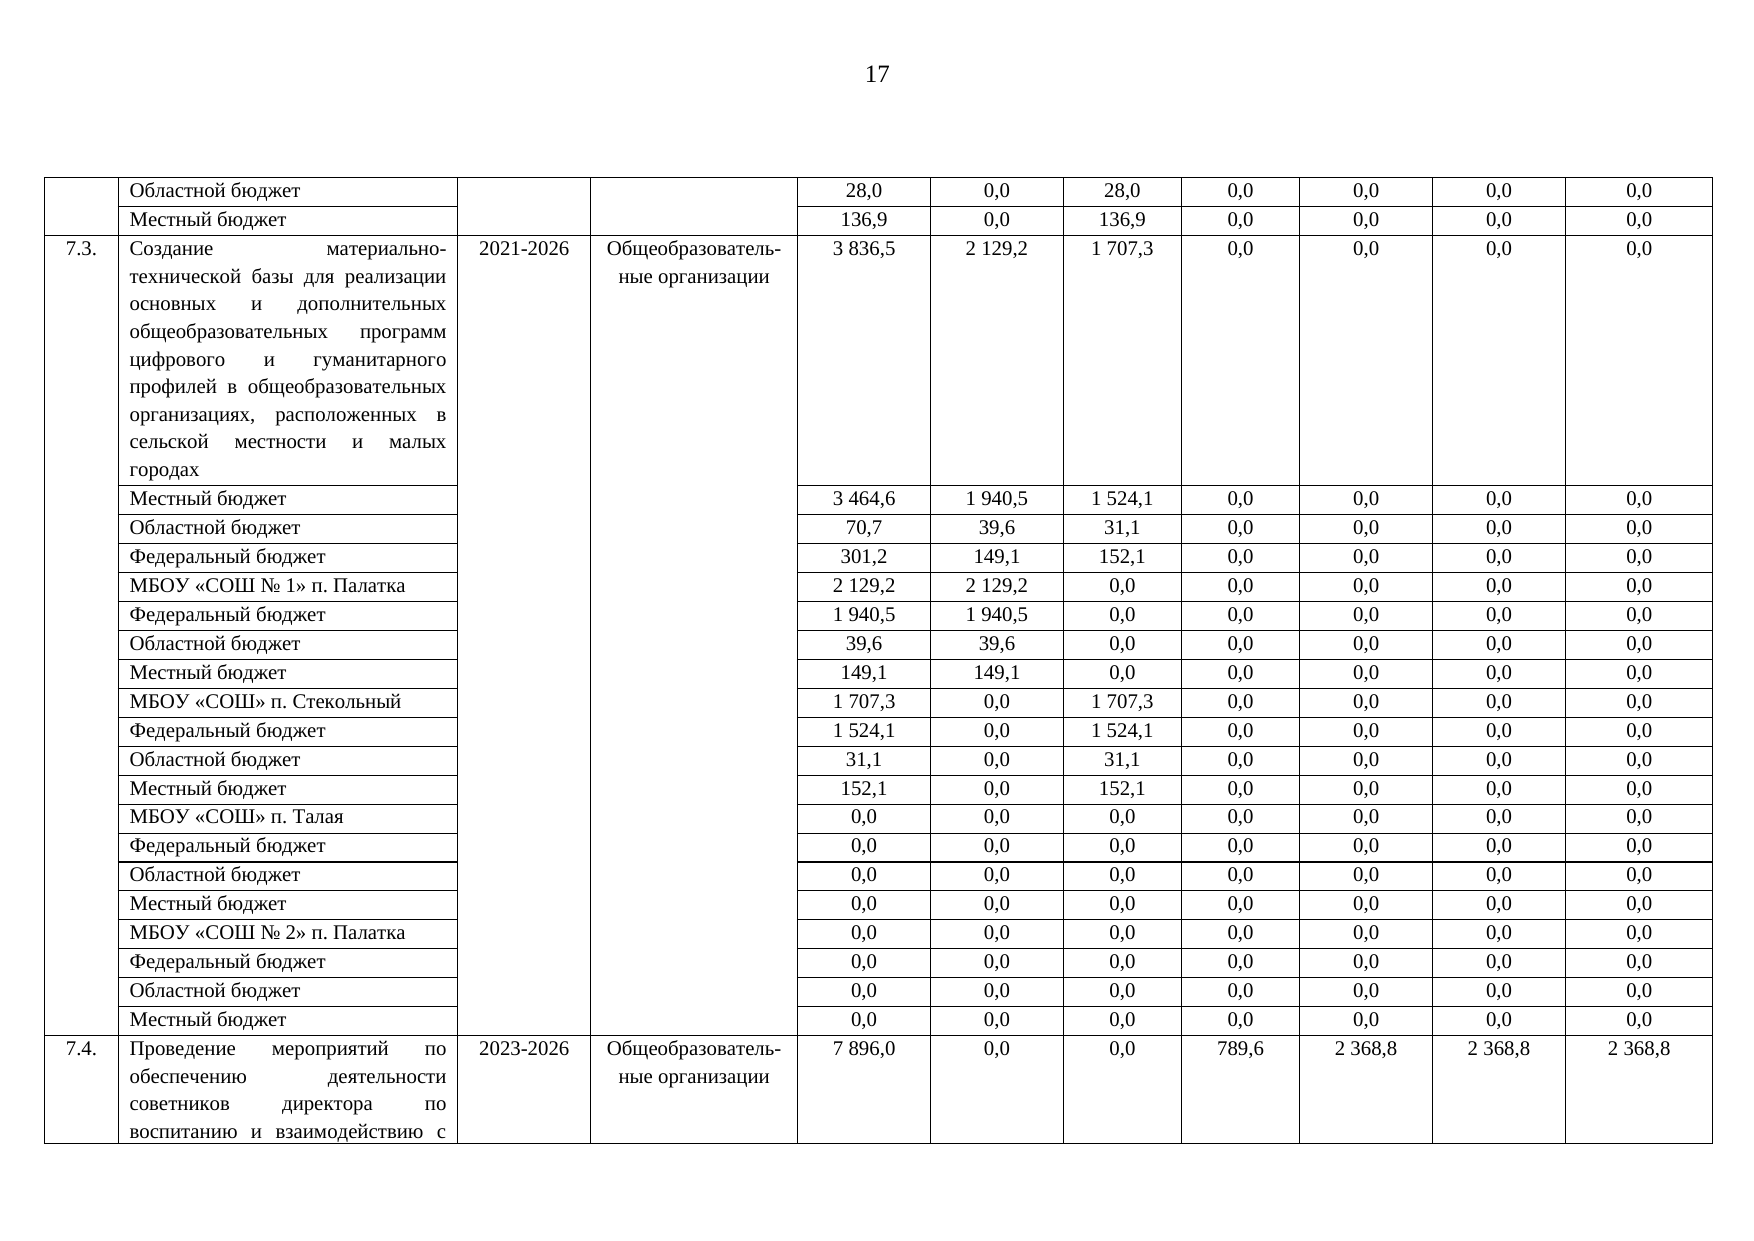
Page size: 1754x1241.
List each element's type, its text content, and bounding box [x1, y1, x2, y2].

table_cell 136,9 [798, 207, 930, 235]
table_cell 0,0 [1566, 920, 1712, 948]
table_cell Федеральный бюджет [119, 544, 457, 572]
table_cell 0,0 [798, 863, 930, 890]
table_cell 0,0 [1064, 602, 1181, 630]
table_cell 0,0 [1566, 573, 1712, 601]
table_cell 0,0 [1064, 949, 1181, 977]
table_cell 0,0 [1433, 515, 1565, 543]
table_cell 31,1 [1064, 515, 1181, 543]
table_cell 0,0 [1300, 718, 1432, 746]
table_cell 2 129,2 [931, 573, 1063, 601]
table_cell 31,1 [1064, 747, 1181, 774]
table_cell 0,0 [931, 689, 1063, 717]
table_cell 0,0 [1566, 747, 1712, 774]
table_cell 31,1 [798, 747, 930, 774]
table_cell 0,0 [1182, 236, 1299, 485]
table_cell 0,0 [931, 834, 1063, 861]
table_cell 152,1 [798, 776, 930, 803]
table_cell 0,0 [1182, 178, 1299, 206]
table_cell 0,0 [1300, 236, 1432, 485]
table_cell 0,0 [931, 747, 1063, 774]
table_cell Федеральный бюджет [119, 718, 457, 746]
table_cell 0,0 [1182, 805, 1299, 832]
table_cell 0,0 [1433, 236, 1565, 485]
table_cell 0,0 [1433, 805, 1565, 832]
table_cell 0,0 [1182, 776, 1299, 803]
table_cell 0,0 [1182, 978, 1299, 1006]
table_cell 0,0 [1064, 805, 1181, 832]
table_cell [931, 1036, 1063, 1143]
table_cell 0,0 [1433, 689, 1565, 717]
table_cell 0,0 [931, 920, 1063, 948]
table_cell 0,0 [1300, 631, 1432, 659]
table_cell МБОУ «СОШ» п. Стекольный [119, 689, 457, 717]
table_cell 0,0 [1064, 891, 1181, 919]
table_cell 0,0 [1566, 978, 1712, 1006]
table_cell 0,0 [1433, 920, 1565, 948]
table_cell 0,0 [1433, 178, 1565, 206]
table_cell Общеобразователь-ные организации [591, 236, 797, 1035]
table_cell 0,0 [1433, 776, 1565, 803]
table_cell Местный бюджет [119, 891, 457, 919]
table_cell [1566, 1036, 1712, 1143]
table_cell 0,0 [1433, 544, 1565, 572]
table_cell Областной бюджет [119, 747, 457, 774]
table_cell 0,0 [798, 920, 930, 948]
table_cell 1 940,5 [931, 602, 1063, 630]
table_cell 0,0 [931, 1007, 1063, 1035]
table_cell 0,0 [1566, 949, 1712, 977]
table_cell 0,0 [1300, 178, 1432, 206]
table_cell 0,0 [1566, 631, 1712, 659]
table_cell 0,0 [1300, 776, 1432, 803]
table_cell 0,0 [1433, 631, 1565, 659]
table_cell 0,0 [1433, 747, 1565, 774]
table_cell 0,0 [1300, 573, 1432, 601]
table_cell 0,0 [1433, 949, 1565, 977]
table_cell 0,0 [798, 834, 930, 861]
table_cell 0,0 [1433, 660, 1565, 688]
table_cell 0,0 [1300, 1007, 1432, 1035]
table_cell 136,9 [1064, 207, 1181, 235]
table_cell 0,0 [1182, 920, 1299, 948]
table_cell 0,0 [1566, 602, 1712, 630]
table_cell 152,1 [1064, 776, 1181, 803]
table_cell 0,0 [1566, 544, 1712, 572]
table_cell 39,6 [931, 631, 1063, 659]
table_cell 0,0 [1300, 949, 1432, 977]
table_cell 0,0 [1566, 660, 1712, 688]
table_cell 0,0 [1182, 631, 1299, 659]
table_cell Областной бюджет [119, 178, 457, 206]
table_cell 0,0 [1182, 718, 1299, 746]
table_cell 0,0 [931, 949, 1063, 977]
table_cell 0,0 [1433, 207, 1565, 235]
table_cell 0,0 [798, 1007, 930, 1035]
table_cell 0,0 [1433, 486, 1565, 514]
table_cell 0,0 [931, 805, 1063, 832]
table_cell 0,0 [1566, 863, 1712, 890]
table_cell Областной бюджет [119, 631, 457, 659]
table_cell 0,0 [798, 978, 930, 1006]
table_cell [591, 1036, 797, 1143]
table_cell 0,0 [1064, 834, 1181, 861]
table_cell Федеральный бюджет [119, 834, 457, 861]
table_cell 0,0 [1566, 776, 1712, 803]
table_cell 1 707,3 [798, 689, 930, 717]
table_cell 0,0 [1064, 920, 1181, 948]
table_cell 0,0 [1433, 573, 1565, 601]
table_cell 0,0 [931, 891, 1063, 919]
table_cell 0,0 [1182, 863, 1299, 890]
table_cell 0,0 [1300, 602, 1432, 630]
table_cell 0,0 [1433, 891, 1565, 919]
table_cell МБОУ «СОШ № 2» п. Палатка [119, 920, 457, 948]
table_cell Областной бюджет [119, 515, 457, 543]
table_cell 0,0 [1566, 689, 1712, 717]
table_cell 0,0 [798, 891, 930, 919]
table_cell 70,7 [798, 515, 930, 543]
table_cell 0,0 [1182, 207, 1299, 235]
table_cell 0,0 [931, 776, 1063, 803]
table_cell 0,0 [798, 805, 930, 832]
table_cell 0,0 [931, 207, 1063, 235]
table_cell Местный бюджет [119, 207, 457, 235]
table_cell 0,0 [1182, 1007, 1299, 1035]
table_cell 0,0 [1300, 486, 1432, 514]
table_cell 0,0 [798, 949, 930, 977]
table_cell 0,0 [1182, 486, 1299, 514]
table_cell 0,0 [1300, 920, 1432, 948]
table_cell 0,0 [931, 718, 1063, 746]
table_cell 0,0 [1300, 863, 1432, 890]
table_cell 0,0 [1182, 891, 1299, 919]
table_cell 0,0 [1566, 718, 1712, 746]
table_cell 149,1 [931, 544, 1063, 572]
table_cell Местный бюджет [119, 1007, 457, 1035]
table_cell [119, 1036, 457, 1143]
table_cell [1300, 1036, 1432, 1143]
table_cell Местный бюджет [119, 486, 457, 514]
table_cell 0,0 [1566, 178, 1712, 206]
table_cell 0,0 [1300, 660, 1432, 688]
table_cell 0,0 [1182, 689, 1299, 717]
table_cell 0,0 [1064, 631, 1181, 659]
table_cell 0,0 [1064, 978, 1181, 1006]
table_cell 0,0 [1433, 978, 1565, 1006]
table_cell 1 940,5 [798, 602, 930, 630]
table_cell 0,0 [1566, 236, 1712, 485]
table_cell 0,0 [1182, 515, 1299, 543]
table_cell 0,0 [1064, 1007, 1181, 1035]
table_cell 0,0 [1433, 718, 1565, 746]
table_cell 2021-2026 [458, 236, 590, 1035]
table_cell 0,0 [1566, 486, 1712, 514]
table_cell 0,0 [1433, 863, 1565, 890]
table_cell 0,0 [1566, 891, 1712, 919]
table_cell 0,0 [1566, 207, 1712, 235]
table_cell 0,0 [1064, 863, 1181, 890]
table_cell МБОУ «СОШ № 1» п. Палатка [119, 573, 457, 601]
table_cell 0,0 [1182, 949, 1299, 977]
table_cell 0,0 [1064, 660, 1181, 688]
table_cell 0,0 [1064, 573, 1181, 601]
table_cell 0,0 [1566, 834, 1712, 861]
table_cell 0,0 [1182, 660, 1299, 688]
table_cell Создание материально-технической базы для реализации основных и дополнительных общеобразовательных программ цифрового и гуманитарного профилей в общеобразовательных организациях, расположенных в сельской местности и малых городах [119, 236, 457, 485]
table_cell 0,0 [1433, 834, 1565, 861]
table_cell 152,1 [1064, 544, 1181, 572]
table_cell 301,2 [798, 544, 930, 572]
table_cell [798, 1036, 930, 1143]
table_cell 3 464,6 [798, 486, 930, 514]
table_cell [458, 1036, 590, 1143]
table_cell 0,0 [1182, 834, 1299, 861]
table_cell 2 129,2 [798, 573, 930, 601]
table_cell 0,0 [1300, 544, 1432, 572]
table_cell 1 524,1 [1064, 486, 1181, 514]
table_cell 7.3. [45, 236, 118, 1035]
table_cell 39,6 [931, 515, 1063, 543]
table_cell 0,0 [1300, 834, 1432, 861]
table_cell 0,0 [1300, 978, 1432, 1006]
table_cell 0,0 [1300, 805, 1432, 832]
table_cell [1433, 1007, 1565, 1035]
table_cell 0,0 [1182, 747, 1299, 774]
table_cell 0,0 [1182, 573, 1299, 601]
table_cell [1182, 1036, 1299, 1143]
table_cell 1 940,5 [931, 486, 1063, 514]
table_cell МБОУ «СОШ» п. Талая [119, 805, 457, 832]
table_cell Областной бюджет [119, 978, 457, 1006]
table_cell 0,0 [1566, 805, 1712, 832]
table_cell 0,0 [1566, 515, 1712, 543]
table_cell 1 524,1 [798, 718, 930, 746]
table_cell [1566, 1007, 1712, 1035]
table_cell 149,1 [931, 660, 1063, 688]
table_cell Областной бюджет [119, 863, 457, 890]
table_cell 39,6 [798, 631, 930, 659]
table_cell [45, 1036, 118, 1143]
table_cell 3 836,5 [798, 236, 930, 485]
table_cell 1 524,1 [1064, 718, 1181, 746]
table_cell Федеральный бюджет [119, 602, 457, 630]
table_cell 0,0 [1300, 891, 1432, 919]
table_cell 2 129,2 [931, 236, 1063, 485]
table_cell 0,0 [1300, 747, 1432, 774]
table_cell 0,0 [931, 863, 1063, 890]
table_cell 28,0 [1064, 178, 1181, 206]
table_cell 0,0 [1300, 515, 1432, 543]
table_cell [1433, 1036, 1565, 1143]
table_cell 1 707,3 [1064, 236, 1181, 485]
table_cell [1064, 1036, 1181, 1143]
table_cell 0,0 [1433, 602, 1565, 630]
table_cell 0,0 [931, 978, 1063, 1006]
table_cell 28,0 [798, 178, 930, 206]
table_cell Местный бюджет [119, 660, 457, 688]
table_cell 0,0 [1300, 207, 1432, 235]
table_cell 149,1 [798, 660, 930, 688]
table_cell Федеральный бюджет [119, 949, 457, 977]
table_cell 1 707,3 [1064, 689, 1181, 717]
table_cell 0,0 [1182, 544, 1299, 572]
table_cell 0,0 [1300, 689, 1432, 717]
table_cell Местный бюджет [119, 776, 457, 803]
table_cell 0,0 [1182, 602, 1299, 630]
table_cell 0,0 [931, 178, 1063, 206]
